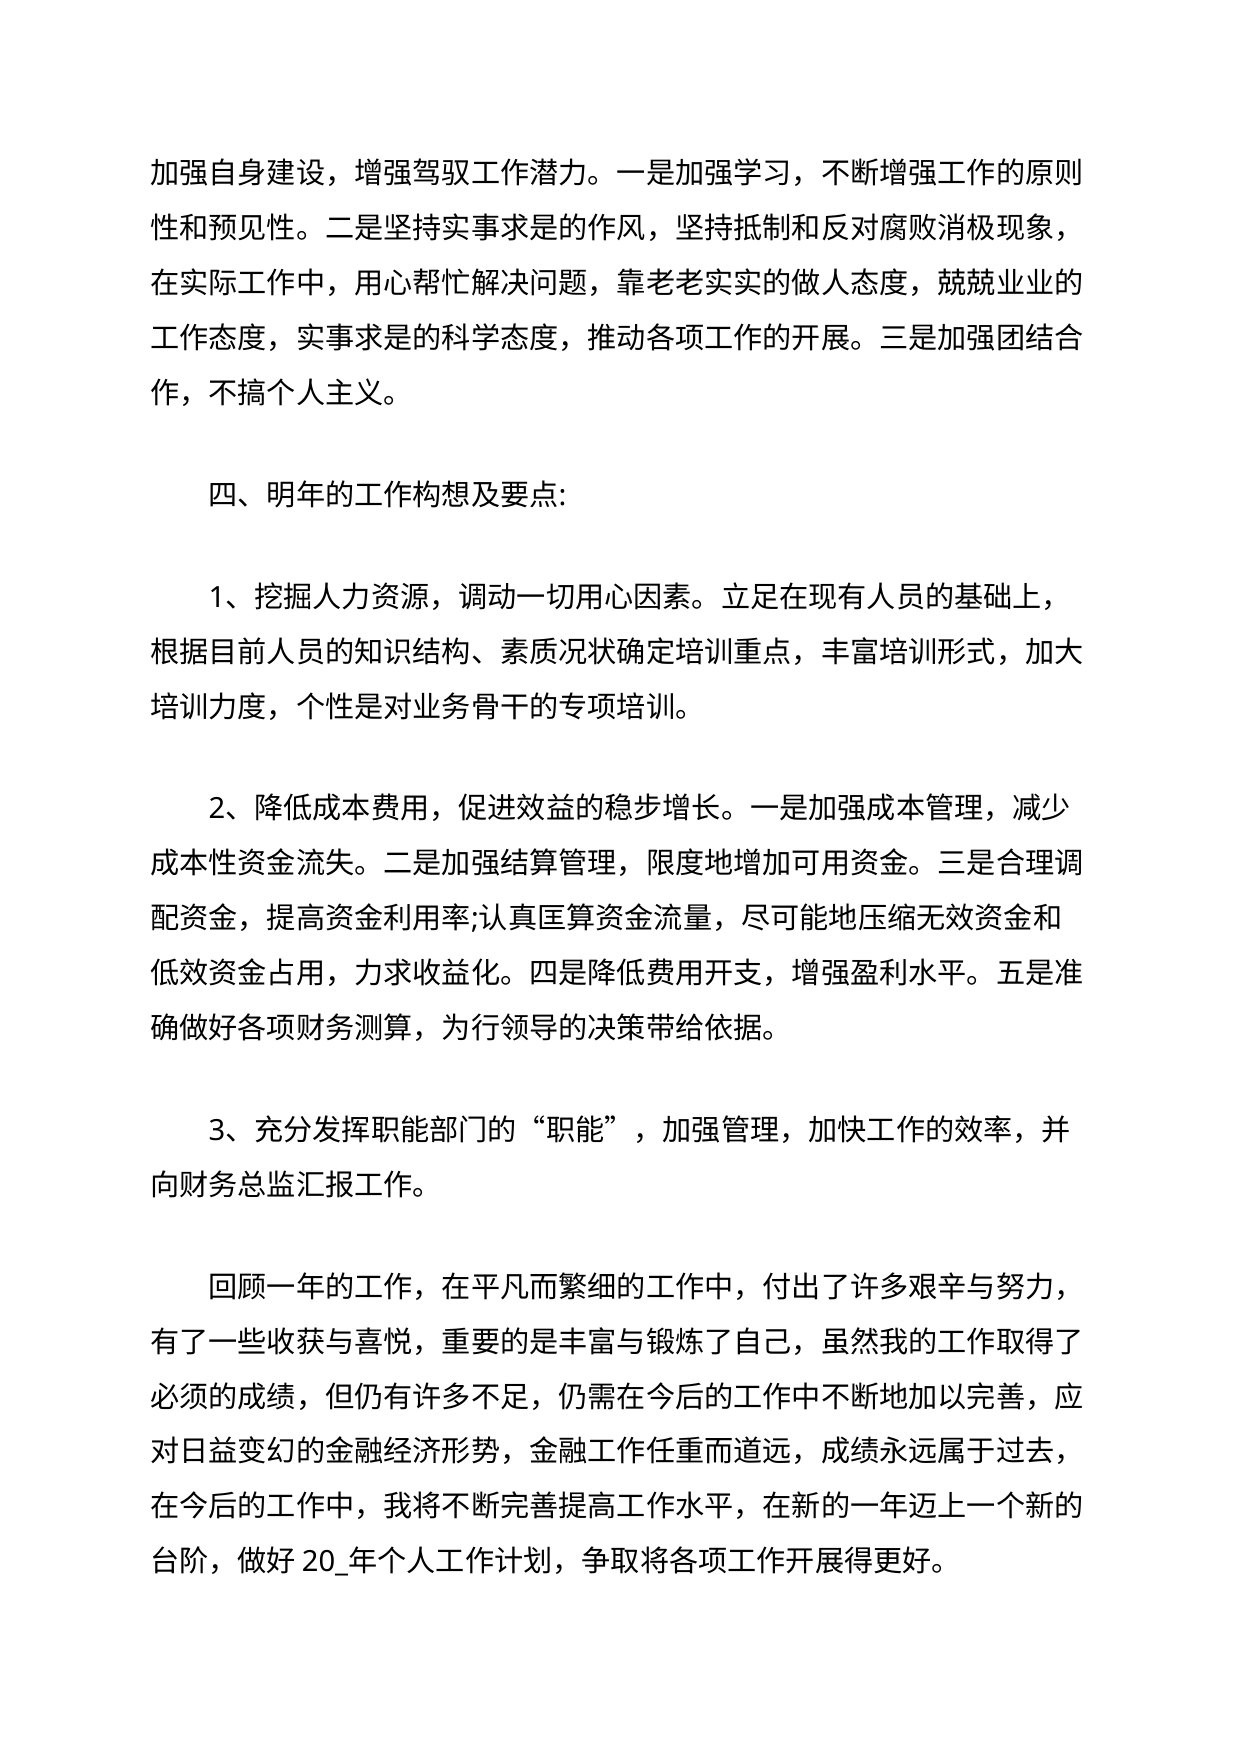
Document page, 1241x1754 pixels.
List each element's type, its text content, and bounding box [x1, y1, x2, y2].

text 1、挖掘人力资源，调动一切用心因素。立足在现有人员的基础上，根据目前人员的知识结构、素质况状确定培训重点，丰富培训形式，加大培训力度，个性是对业务骨干的专项培训。 [150, 573, 1090, 726]
text 2、降低成本费用，促进效益的稳步增长。一是加强成本管理，减少成本性资金流失。二是加强结算管理，限度地增加可用资金。三是合理调配资金，提高资金利用率;认真匡算资金流量，尽可能地压缩无效资金和低效资金占用，力求收益化。四是降低费用开支，增强盈利水平。五是准确做好各项财务测算，为行领导的决策带给依据。 [150, 785, 1090, 1047]
text 回顾一年的工作，在平凡而繁细的工作中，付出了许多艰辛与努力，有了一些收获与喜悦，重要的是丰富与锻炼了自己，虽然我的工作取得了必须的成绩，但仍有许多不足，仍需在今后的工作中不断地加以完善，应对日益变幻的金融经济形势，金融工作任重而道远，成绩永远属于过去，在今后的工作中，我将不断完善提高工作水平，在新的一年迈上一个新的台阶，做好20_年个人工作计划，争取将各项工作开展得更好。 [150, 1263, 1090, 1580]
text 四、明年的工作构想及要点: [150, 471, 1090, 514]
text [150, 150, 1090, 412]
text 3、充分发挥职能部门的“职能”，加强管理，加快工作的效率，并向财务总监汇报工作。 [150, 1107, 1090, 1204]
